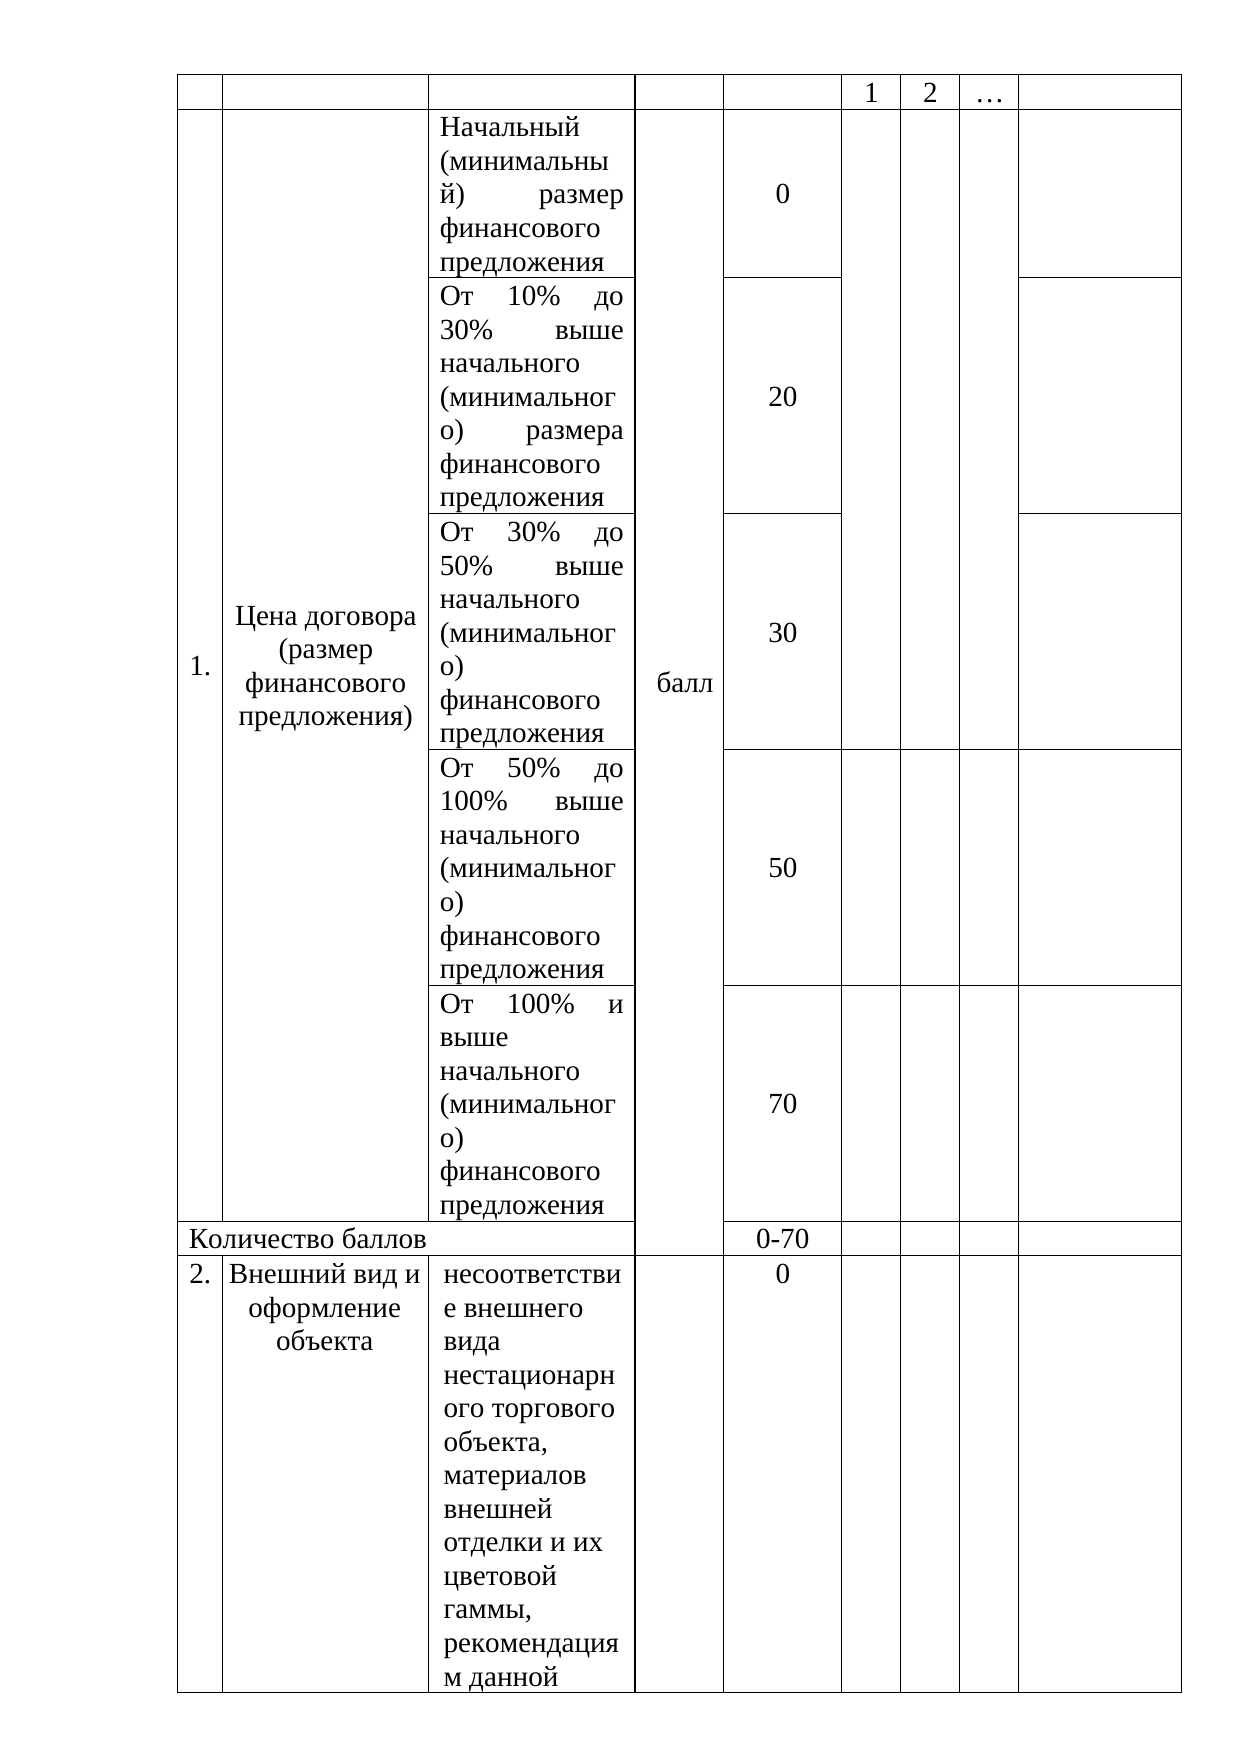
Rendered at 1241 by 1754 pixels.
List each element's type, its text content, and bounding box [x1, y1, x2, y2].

table_cell … [960, 75, 1018, 108]
table_cell [960, 110, 1018, 749]
table_cell Количество баллов [178, 1222, 634, 1255]
table_cell [960, 1256, 1018, 1692]
table_cell Начальный (минимальный) размер финансового предложения [429, 110, 634, 277]
table_cell [960, 1222, 1018, 1255]
table_cell [960, 986, 1018, 1221]
table_cell [842, 1256, 900, 1692]
table_cell [842, 1222, 900, 1255]
table_cell [842, 986, 900, 1221]
table_cell От 10% до 30% выше начального (минимального) размера финансового предложения [429, 278, 634, 513]
table_cell балл [636, 110, 723, 1255]
table_cell 1 [842, 75, 900, 108]
table_cell 0 [724, 1256, 841, 1692]
table_cell [842, 110, 900, 749]
table_cell 2. [178, 1256, 222, 1692]
table_cell 30 [724, 514, 841, 749]
table_cell От 100% и выше начального (минимального) финансового предложения [429, 986, 634, 1221]
table_cell [901, 750, 959, 985]
table_cell 20 [724, 278, 841, 513]
table_cell [960, 750, 1018, 985]
table_cell [1019, 1222, 1181, 1255]
table_cell 70 [724, 986, 841, 1221]
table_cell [223, 1256, 428, 1692]
table_cell 1. [178, 110, 222, 1221]
table_cell [1019, 986, 1181, 1221]
table_cell [901, 1222, 959, 1255]
table_cell [1019, 1256, 1181, 1692]
table_cell 2 [901, 75, 959, 108]
table_cell [842, 750, 900, 985]
table_cell [901, 1256, 959, 1692]
table_cell 0 [724, 110, 841, 277]
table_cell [429, 1256, 634, 1692]
table_cell [901, 986, 959, 1221]
table_cell От 30% до 50% выше начального (минимального) финансового предложения [429, 514, 634, 749]
table_cell 50 [724, 750, 841, 985]
table_cell [1019, 514, 1181, 749]
table_cell От 50% до 100% выше начального (минимального) финансового предложения [429, 750, 634, 985]
table_cell [1019, 278, 1181, 513]
table_cell [1019, 110, 1181, 277]
table_cell [1019, 750, 1181, 985]
table_cell 0-70 [724, 1222, 841, 1255]
table_cell Цена договора (размер финансового предложения) [223, 110, 428, 1221]
table_cell [636, 1256, 723, 1692]
table_cell [901, 110, 959, 749]
